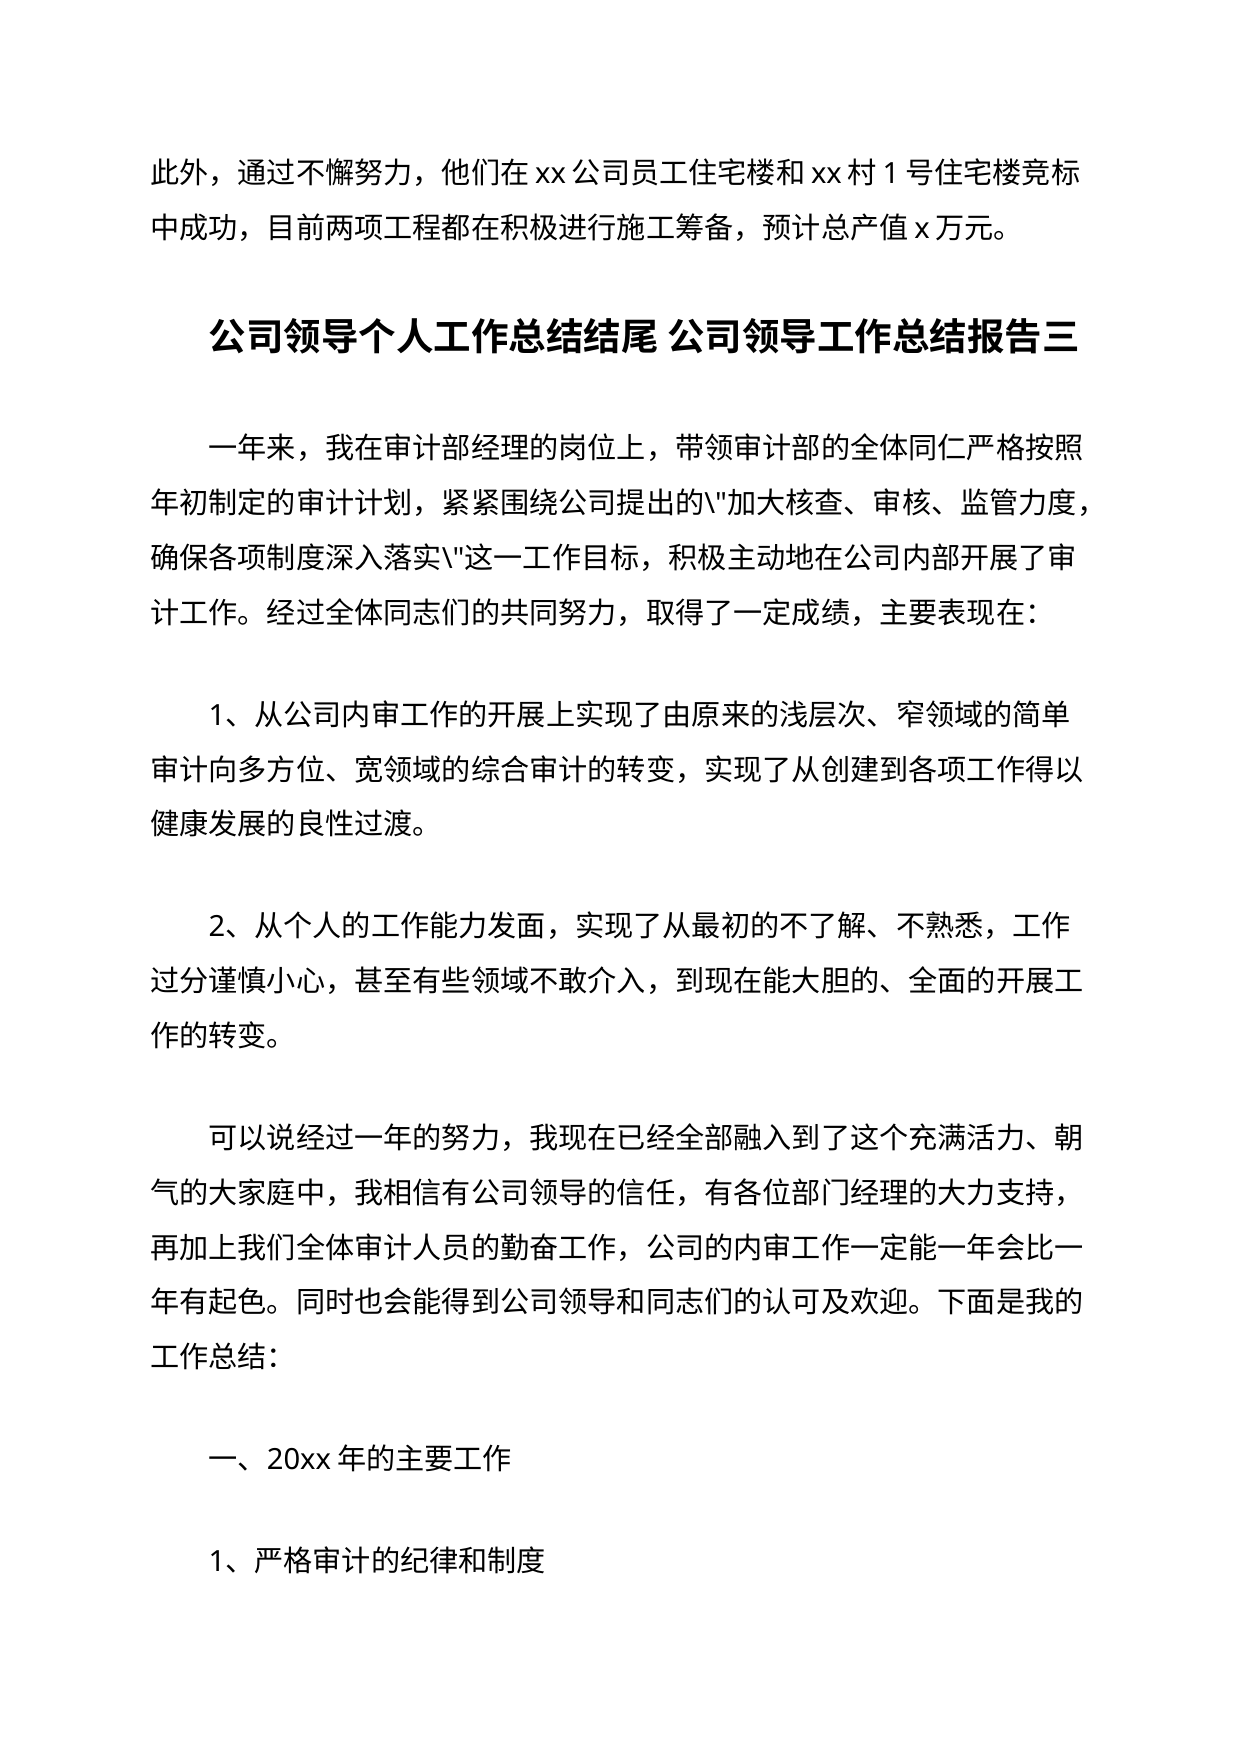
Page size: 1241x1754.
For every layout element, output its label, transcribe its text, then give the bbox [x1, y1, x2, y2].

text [150, 150, 1090, 247]
text 可以说经过一年的努力，我现在已经全部融入到了这个充满活力、朝气的大家庭中，我相信有公司领导的信任，有各位部门经理的大力支持，再加上我们全体审计人员的勤奋工作，公司的内审工作一定能一年会比一年有起色。同时也会能得到公司领导和同志们的认可及欢迎。下面是我的工作总结： [150, 1114, 1090, 1376]
text 2、从个人的工作能力发面，实现了从最初的不了解、不熟悉，工作过分谨慎小心，甚至有些领域不敢介入，到现在能大胆的、全面的开展工作的转变。 [150, 903, 1090, 1055]
text 1、严格审计的纪律和制度 [150, 1538, 1090, 1580]
text 1、从公司内审工作的开展上实现了由原来的浅层次、窄领域的简单审计向多方位、宽领域的综合审计的转变，实现了从创建到各项工作得以健康发展的良性过渡。 [150, 691, 1090, 843]
text 一、20xx年的主要工作 [150, 1436, 1090, 1478]
text 公司领导个人工作总结结尾 公司领导工作总结报告三 [150, 307, 1090, 361]
text 一年来，我在审计部经理的岗位上，带领审计部的全体同仁严格按照年初制定的审计计划，紧紧围绕公司提出的\"加大核查、审核、监管力度，确保各项制度深入落实\"这一工作目标，积极主动地在公司内部开展了审计工作。经过全体同志们的共同努力，取得了一定成绩，主要表现在： [150, 424, 1090, 632]
